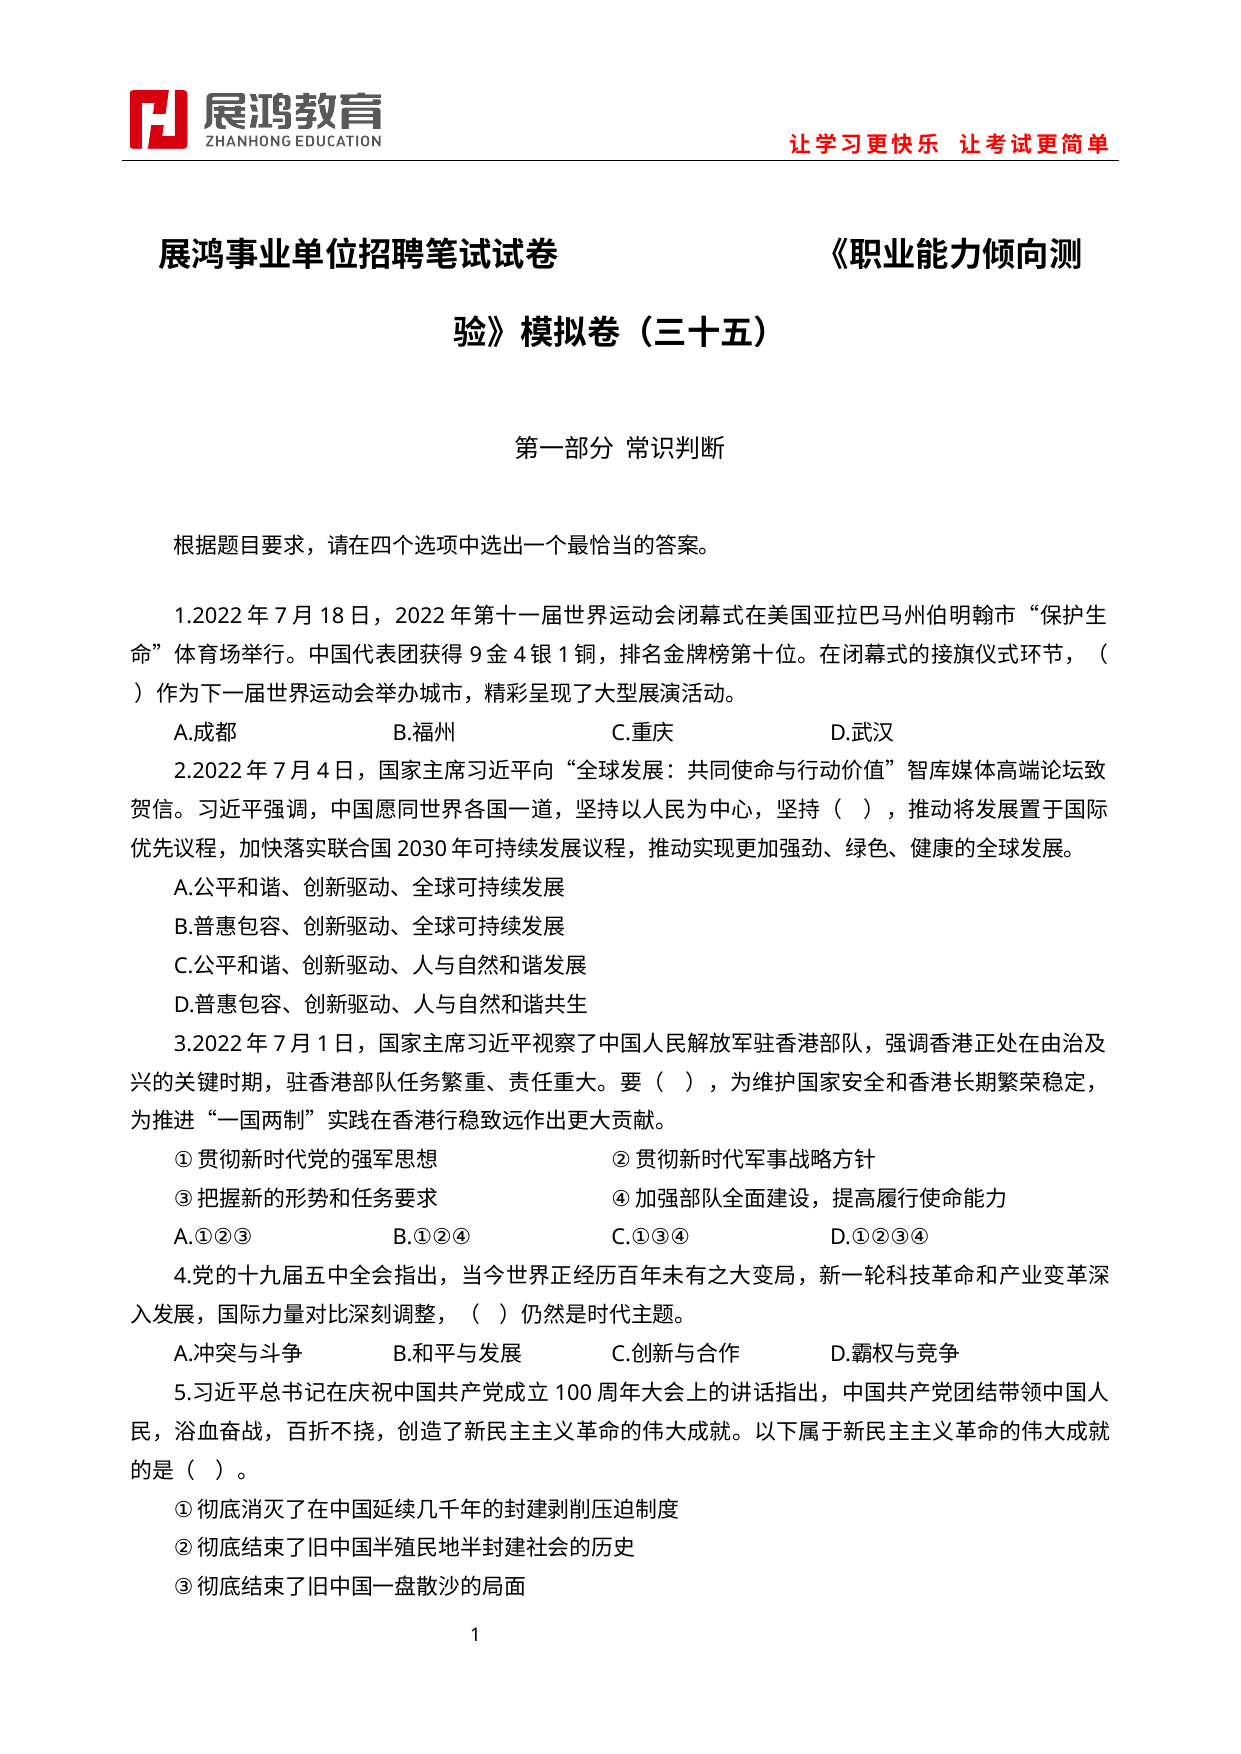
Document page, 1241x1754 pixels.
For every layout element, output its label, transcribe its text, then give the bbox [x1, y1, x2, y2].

text D.普惠包容、创新驱动、人与自然和谐共生 [130, 986, 1110, 1019]
text 5.习近平总书记在庆祝中国共产党成立100周年大会上的讲话指出，中国共产党团结带领中国人民，浴血奋战，百折不挠，创造了新民主主义革命的伟大成就。以下属于新民主主义革命的伟大成就的是（ ）。 [130, 1374, 1110, 1485]
picture [129, 90, 382, 149]
text ①贯彻新时代党的强军思想 ②贯彻新时代军事战略方针 [130, 1142, 1110, 1174]
text ②彻底结束了旧中国半殖民地半封建社会的历史 [130, 1530, 1110, 1563]
subtitle 展鸿事业单位招聘笔试试卷 《职业能力倾向测验》模拟卷（三十五） [130, 219, 1110, 362]
text 4.党的十九届五中全会指出，当今世界正经历百年未有之大变局，新一轮科技革命和产业变革深入发展，国际力量对比深刻调整，（ ）仍然是时代主题。 [130, 1258, 1110, 1329]
text B.普惠包容、创新驱动、全球可持续发展 [130, 909, 1110, 941]
text 1.2022年7月18日，2022年第十一届世界运动会闭幕式在美国亚拉巴马州伯明翰市“保护生命”体育场举行。中国代表团获得9金4银1铜，排名金牌榜第十位。在闭幕式的接旗仪式环节，（ ）作为下一届世界运动会举办城市，精彩呈现了大型展演活动。 [130, 597, 1110, 708]
text ①彻底消灭了在中国延续几千年的封建剥削压迫制度 [130, 1491, 1110, 1524]
text ③彻底结束了旧中国一盘散沙的局面 [130, 1569, 1110, 1601]
text A.①②③ B.①②④ C.①③④ D.①②③④ [130, 1219, 1110, 1252]
text A.公平和谐、创新驱动、全球可持续发展 [130, 870, 1110, 902]
text 2.2022年7月4日，国家主席习近平向“全球发展：共同使命与行动价值”智库媒体高端论坛致贺信。习近平强调，中国愿同世界各国一道，坚持以人民为中心，坚持（ ），推动将发展置于国际优先议程，加快落实联合国2030年可持续发展议程，推动实现更加强劲、绿色、健康的全球发展。 [130, 753, 1110, 863]
text C.公平和谐、创新驱动、人与自然和谐发展 [130, 947, 1110, 980]
text ③把握新的形势和任务要求 ④加强部队全面建设，提高履行使命能力 [130, 1181, 1110, 1213]
text 3.2022年7月1日，国家主席习近平视察了中国人民解放军驻香港部队，强调香港正处在由治及兴的关键时期，驻香港部队任务繁重、责任重大。要（ ），为维护国家安全和香港长期繁荣稳定，为推进“一国两制”实践在香港行稳致远作出更大贡献。 [130, 1025, 1110, 1136]
text A.冲突与斗争 B.和平与发展 C.创新与合作 D.霸权与竞争 [130, 1336, 1110, 1368]
subtitle 第一部分 常识判断 [130, 414, 1110, 479]
text A.成都 B.福州 C.重庆 D.武汉 [130, 714, 1110, 747]
subtitle 根据题目要求，请在四个选项中选出一个最恰当的答案。 [130, 527, 1110, 560]
